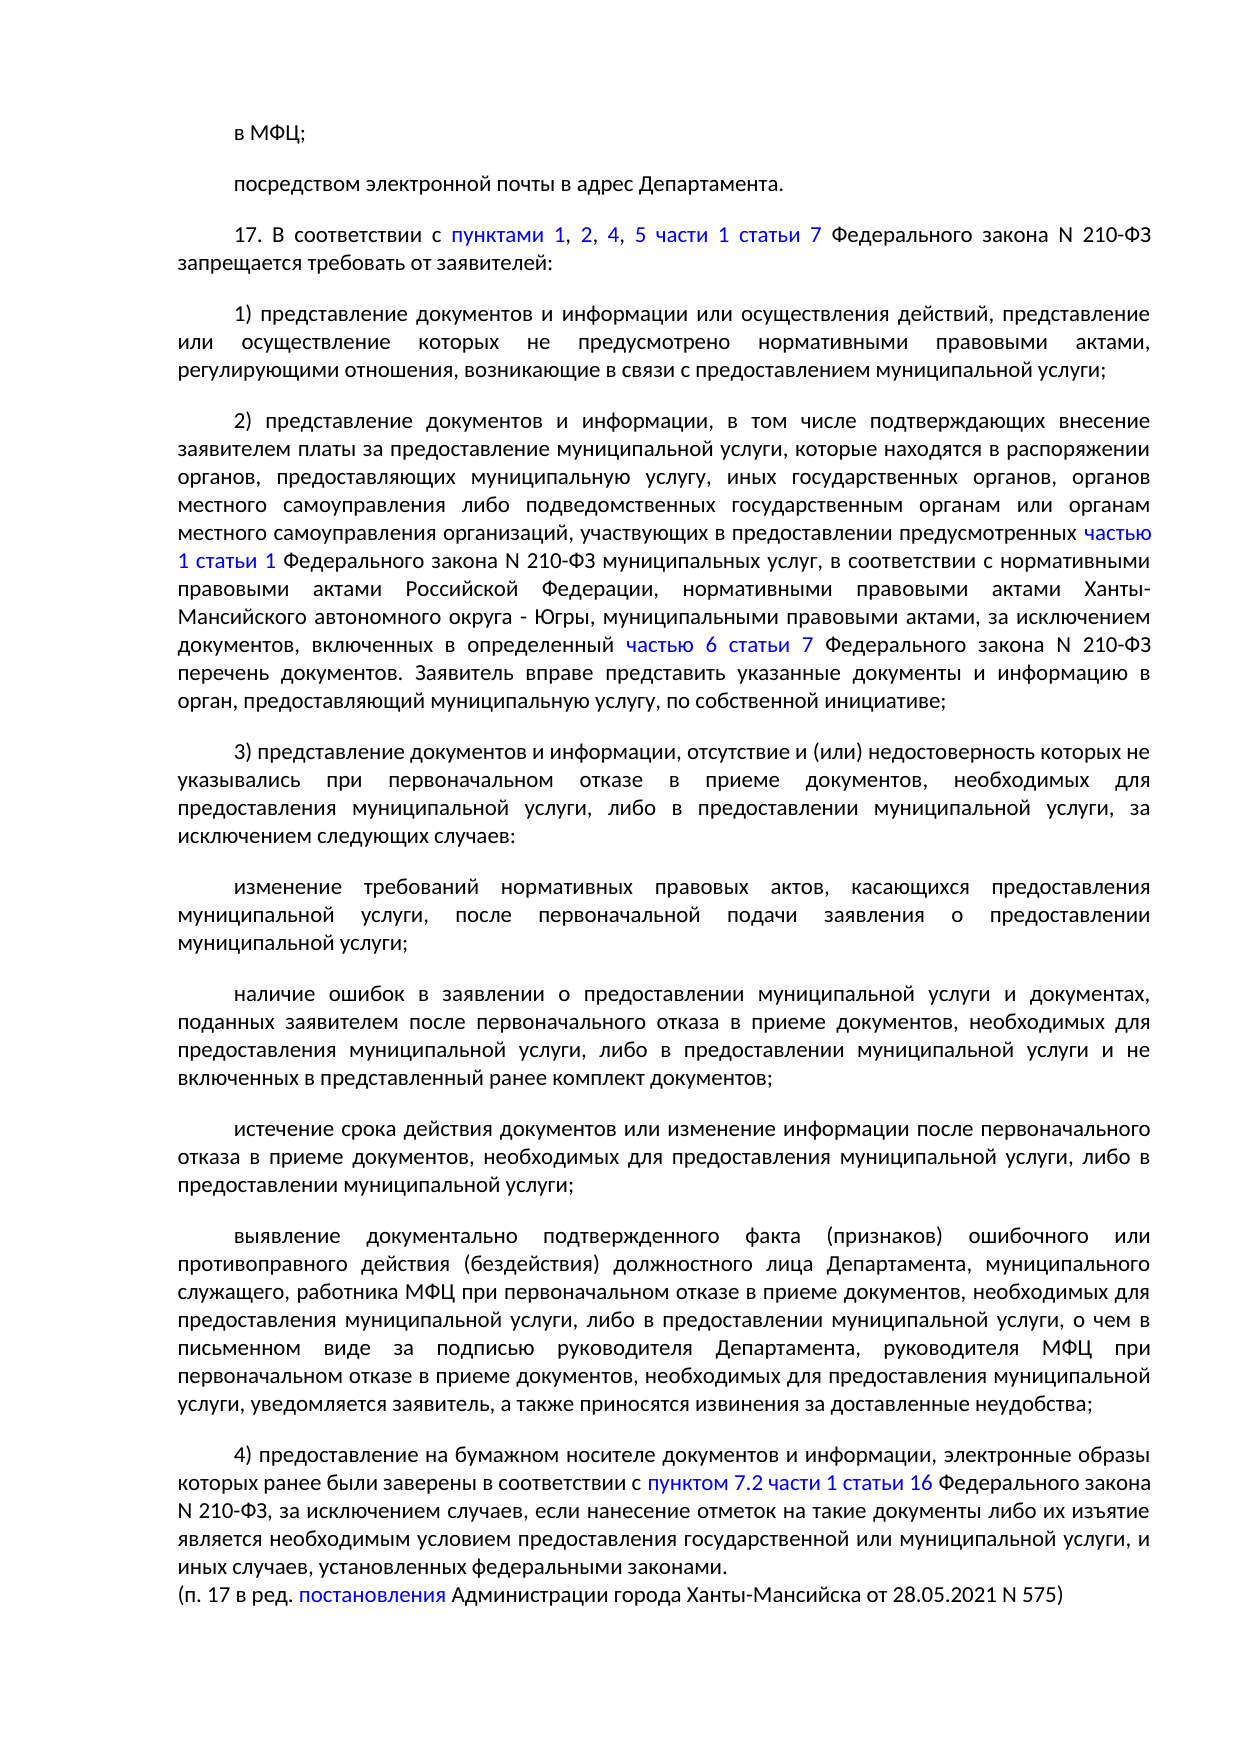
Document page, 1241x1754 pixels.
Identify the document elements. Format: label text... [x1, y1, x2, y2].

text 17. В соответствии с пунктами 1, 2, 4, 5 части 1 статьи 7 Федерального закона N 210-ФЗ запрещается требовать от заявителей: [177, 220, 1152, 276]
text в МФЦ; [177, 118, 1152, 146]
text 3) представление документов и информации, отсутствие и (или) недостоверность которых не указывались при первоначальном отказе в приеме документов, необходимых для предоставления муниципальной услуги, либо в предоставлении муниципальной услуги, за исключением следующих случаев: [177, 737, 1152, 849]
text 1) представление документов и информации или осуществления действий, представление или осуществление которых не предусмотрено нормативными правовыми актами, регулирующими отношения, возникающие в связи с предоставлением муниципальной услуги; [177, 299, 1152, 383]
text посредством электронной почты в адрес Департамента. [177, 169, 1152, 197]
text истечение срока действия документов или изменение информации после первоначального отказа в приеме документов, необходимых для предоставления муниципальной услуги, либо в предоставлении муниципальной услуги; [177, 1114, 1152, 1198]
text наличие ошибок в заявлении о предоставлении муниципальной услуги и документах, поданных заявителем после первоначального отказа в приеме документов, необходимых для предоставления муниципальной услуги, либо в предоставлении муниципальной услуги и не включенных в представленный ранее комплект документов; [177, 979, 1152, 1091]
text выявление документально подтвержденного факта (признаков) ошибочного или противоправного действия (бездействия) должностного лица Департамента, муниципального служащего, работника МФЦ при первоначальном отказе в приеме документов, необходимых для предоставления муниципальной услуги, либо в предоставлении муниципальной услуги, о чем в письменном виде за подписью руководителя Департамента, руководителя МФЦ при первоначальном отказе в приеме документов, необходимых для предоставления муниципальной услуги, уведомляется заявитель, а также приносятся извинения за доставленные неудобства; [177, 1221, 1152, 1417]
text 2) представление документов и информации, в том числе подтверждающих внесение заявителем платы за предоставление муниципальной услуги, которые находятся в распоряжении органов, предоставляющих муниципальную услугу, иных государственных органов, органов местного самоуправления либо подведомственных государственным органам или органам местного самоуправления организаций, участвующих в предоставлении предусмотренных частью 1 статьи 1 Федерального закона N 210-ФЗ муниципальных услуг, в соответствии с нормативными правовыми актами Российской Федерации, нормативными правовыми актами Ханты-Мансийского автономного округа - Югры, муниципальными правовыми актами, за исключением документов, включенных в определенный частью 6 статьи 7 Федерального закона N 210-ФЗ перечень документов. Заявитель вправе представить указанные документы и информацию в орган, предоставляющий муниципальную услугу, по собственной инициативе; [177, 406, 1152, 714]
text изменение требований нормативных правовых актов, касающихся предоставления муниципальной услуги, после первоначальной подачи заявления о предоставлении муниципальной услуги; [177, 872, 1152, 956]
text 4) предоставление на бумажном носителе документов и информации, электронные образы которых ранее были заверены в соответствии с пунктом 7.2 части 1 статьи 16 Федерального закона N 210-ФЗ, за исключением случаев, если нанесение отметок на такие документы либо их изъятие является необходимым условием предоставления государственной или муниципальной услуги, и иных случаев, установленных федеральными законами. [177, 1440, 1152, 1580]
text (п. 17 в ред. постановления Администрации города Ханты-Мансийска от 28.05.2021 N 575) [177, 1580, 1152, 1608]
